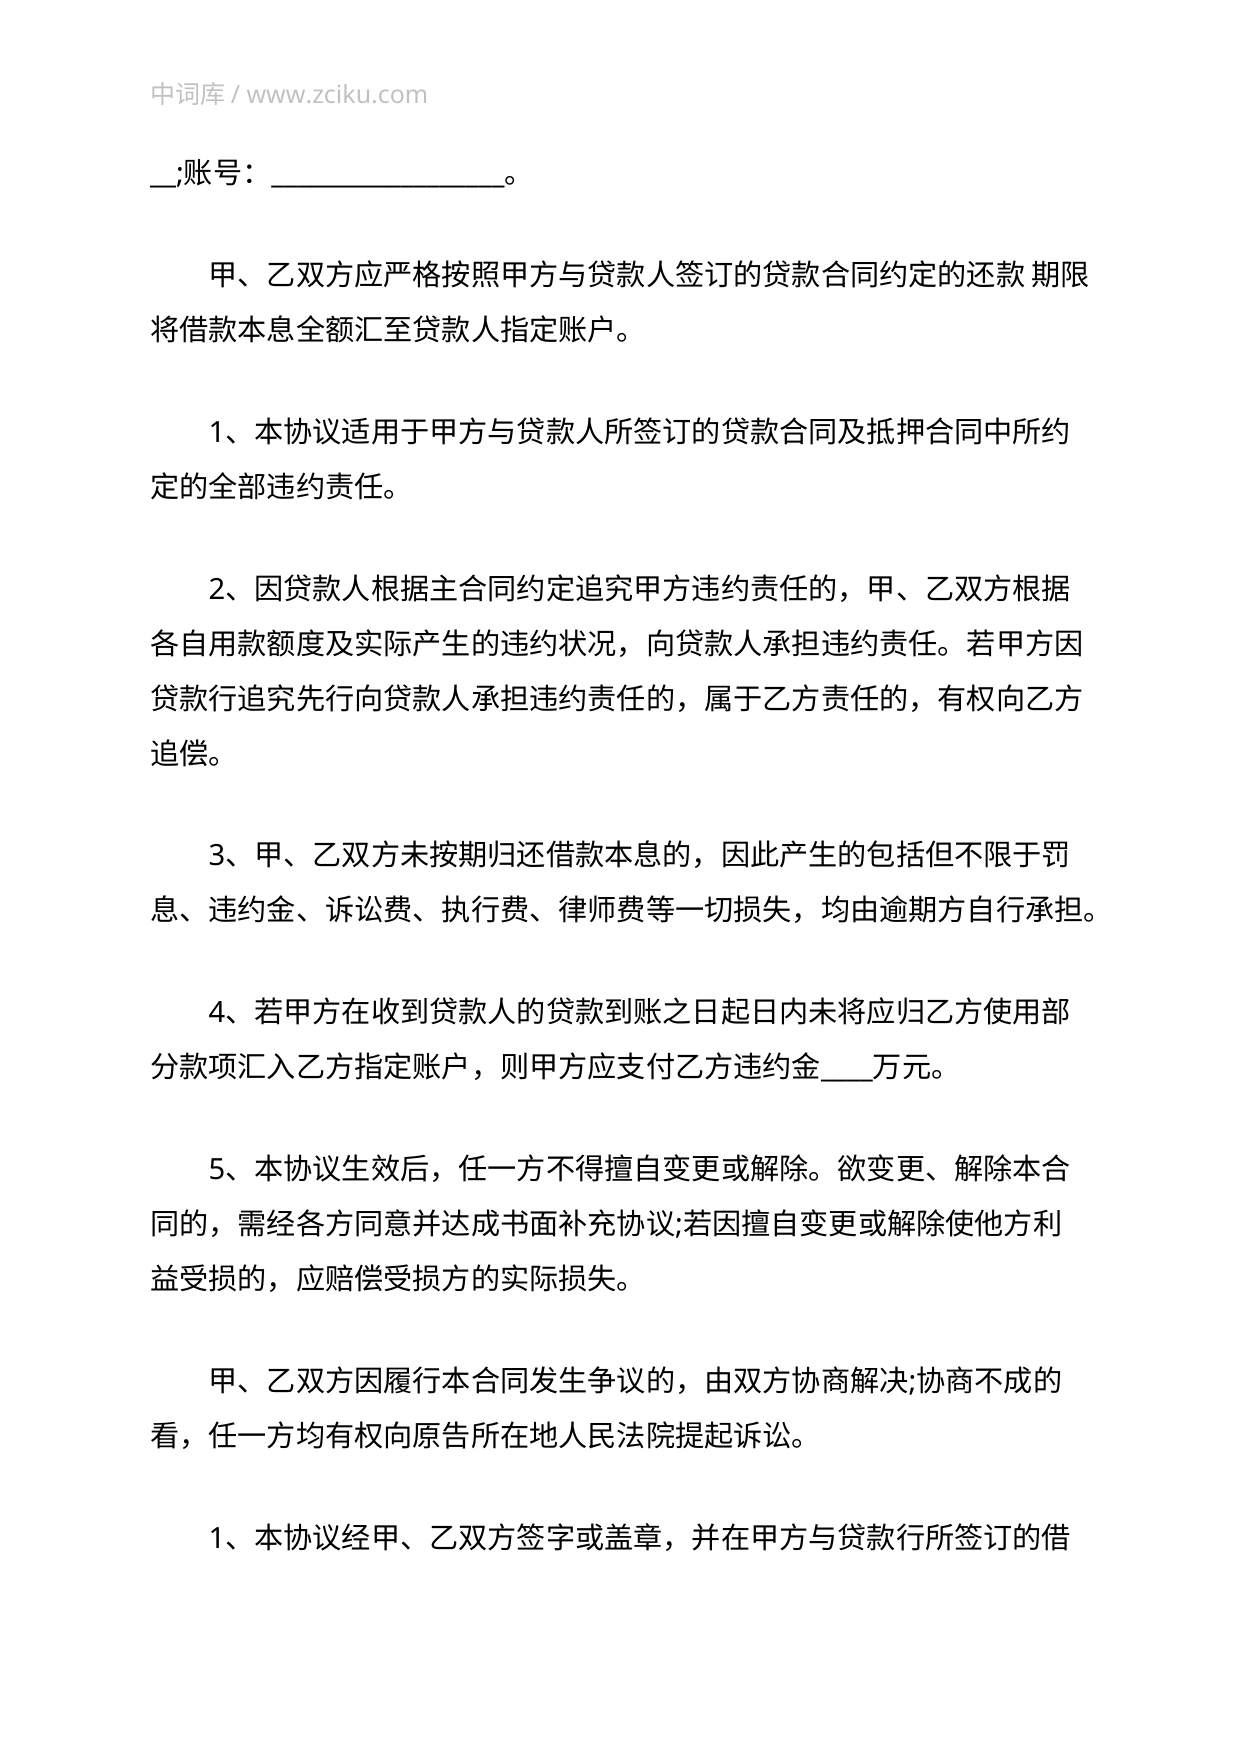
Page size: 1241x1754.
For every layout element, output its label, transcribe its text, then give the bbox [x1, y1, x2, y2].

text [150, 1514, 1090, 1557]
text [150, 150, 1090, 192]
text 甲、乙双方因履行本合同发生争议的，由双方协商解决;协商不成的看，任一方均有权向原告所在地人民法院提起诉讼。 [150, 1357, 1090, 1455]
text 2、因贷款人根据主合同约定追究甲方违约责任的，甲、乙双方根据各自用款额度及实际产生的违约状况，向贷款人承担违约责任。若甲方因贷款行追究先行向贷款人承担违约责任的，属于乙方责任的，有权向乙方追偿。 [150, 565, 1090, 772]
text 甲、乙双方应严格按照甲方与贷款人签订的贷款合同约定的还款 期限将借款本息全额汇至贷款人指定账户。 [150, 252, 1090, 349]
text 3、甲、乙双方未按期归还借款本息的，因此产生的包括但不限于罚息、违约金、诉讼费、执行费、律师费等一切损失，均由逾期方自行承担。 [150, 832, 1090, 929]
text 1、本协议适用于甲方与贷款人所签订的贷款合同及抵押合同中所约定的全部违约责任。 [150, 409, 1090, 506]
text 4、若甲方在收到贷款人的贷款到账之日起日内未将应归乙方使用部分款项汇入乙方指定账户，则甲方应支付乙方违约金____万元。 [150, 989, 1090, 1086]
text 5、本协议生效后，任一方不得擅自变更或解除。欲变更、解除本合同的，需经各方同意并达成书面补充协议;若因擅自变更或解除使他方利益受损的，应赔偿受损方的实际损失。 [150, 1146, 1090, 1298]
